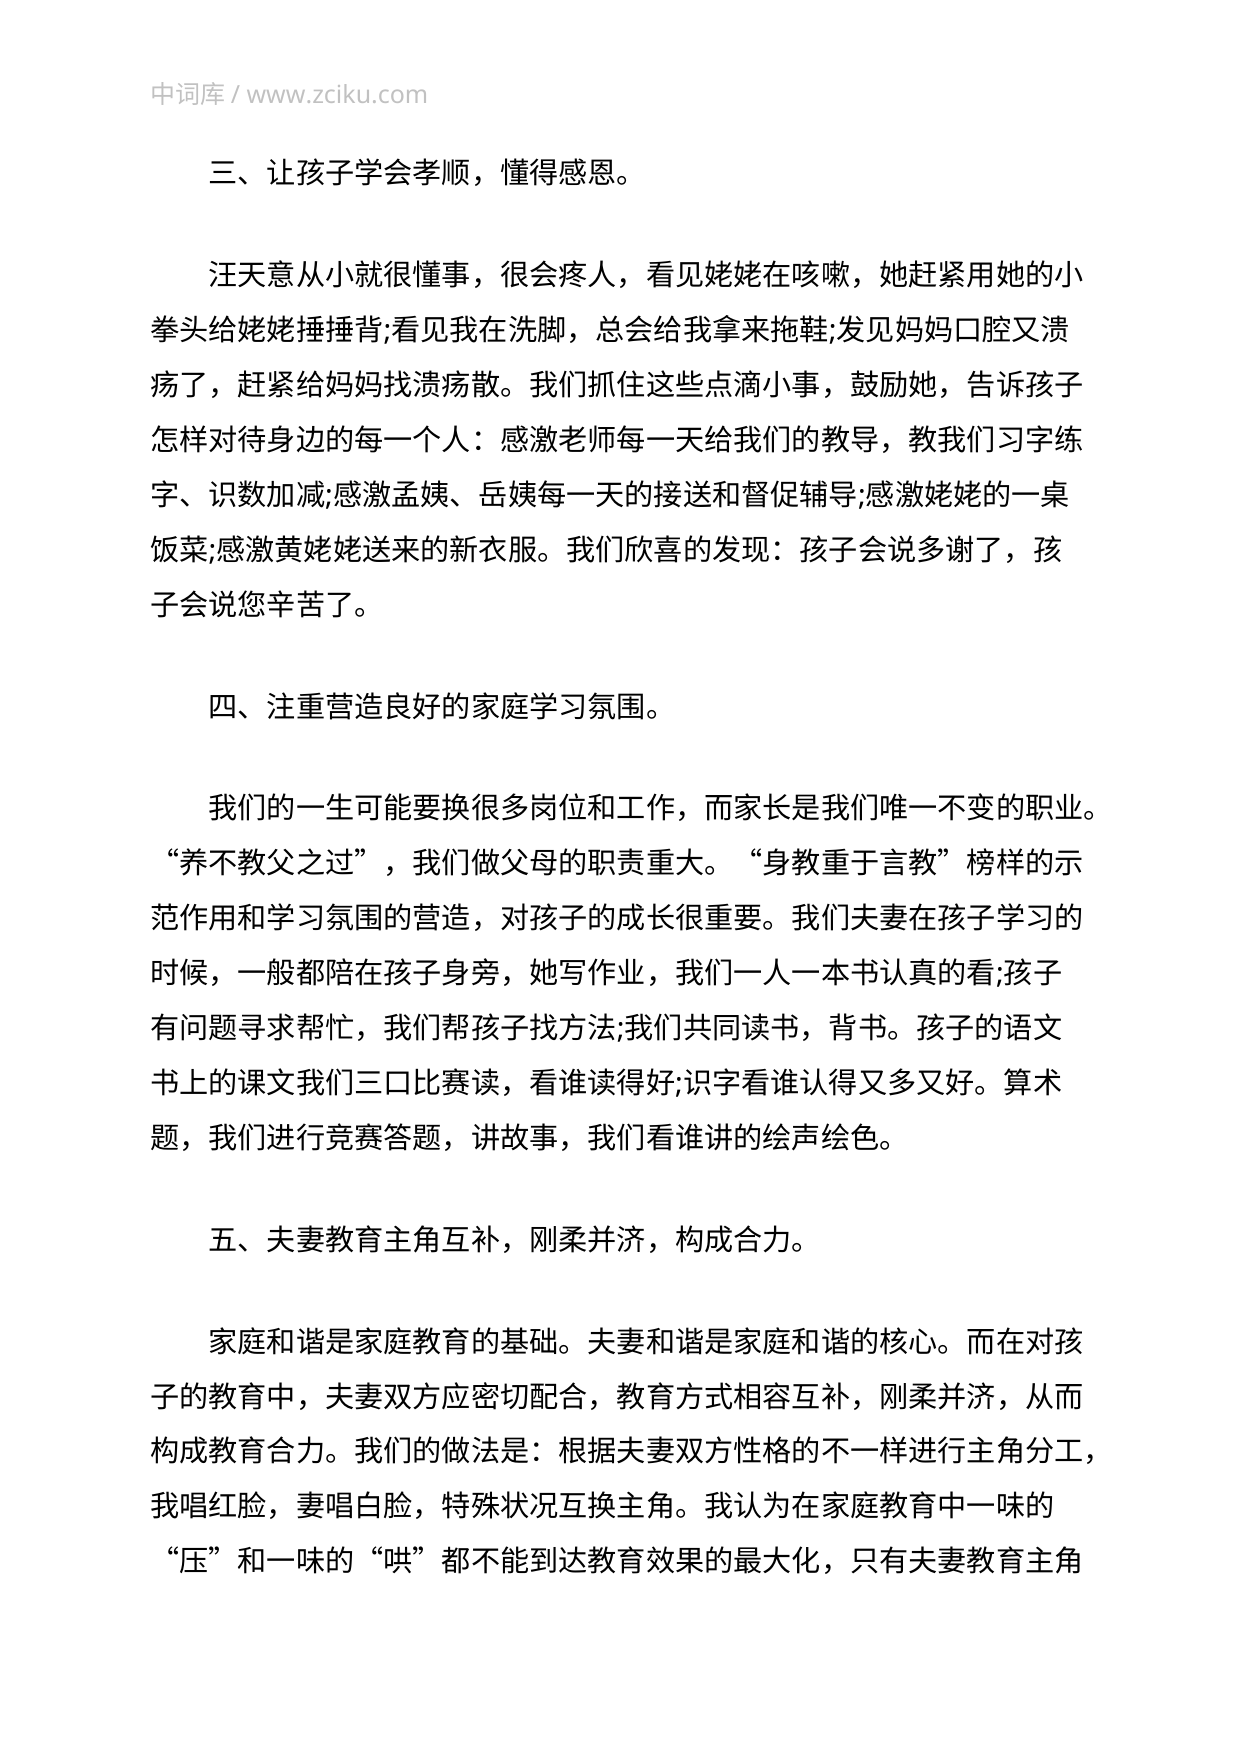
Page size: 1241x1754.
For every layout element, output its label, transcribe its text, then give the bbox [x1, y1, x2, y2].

text 五、夫妻教育主角互补，刚柔并济，构成合力。 [150, 1216, 1090, 1259]
text 我们的一生可能要换很多岗位和工作，而家长是我们唯一不变的职业。“养不教父之过”，我们做父母的职责重大。“身教重于言教”榜样的示范作用和学习氛围的营造，对孩子的成长很重要。我们夫妻在孩子学习的时候，一般都陪在孩子身旁，她写作业，我们一人一本书认真的看;孩子有问题寻求帮忙，我们帮孩子找方法;我们共同读书，背书。孩子的语文书上的课文我们三口比赛读，看谁读得好;识字看谁认得又多又好。算术题，我们进行竞赛答题，讲故事，我们看谁讲的绘声绘色。 [150, 785, 1090, 1157]
text 四、注重营造良好的家庭学习氛围。 [150, 683, 1090, 726]
text 三、让孩子学会孝顺，懂得感恩。 [150, 150, 1090, 192]
text 汪天意从小就很懂事，很会疼人，看见姥姥在咳嗽，她赶紧用她的小拳头给姥姥捶捶背;看见我在洗脚，总会给我拿来拖鞋;发见妈妈口腔又溃疡了，赶紧给妈妈找溃疡散。我们抓住这些点滴小事，鼓励她，告诉孩子怎样对待身边的每一个人：感激老师每一天给我们的教导，教我们习字练字、识数加减;感激孟姨、岳姨每一天的接送和督促辅导;感激姥姥的一桌饭菜;感激黄姥姥送来的新衣服。我们欣喜的发现：孩子会说多谢了，孩子会说您辛苦了。 [150, 252, 1090, 624]
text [150, 1318, 1090, 1580]
